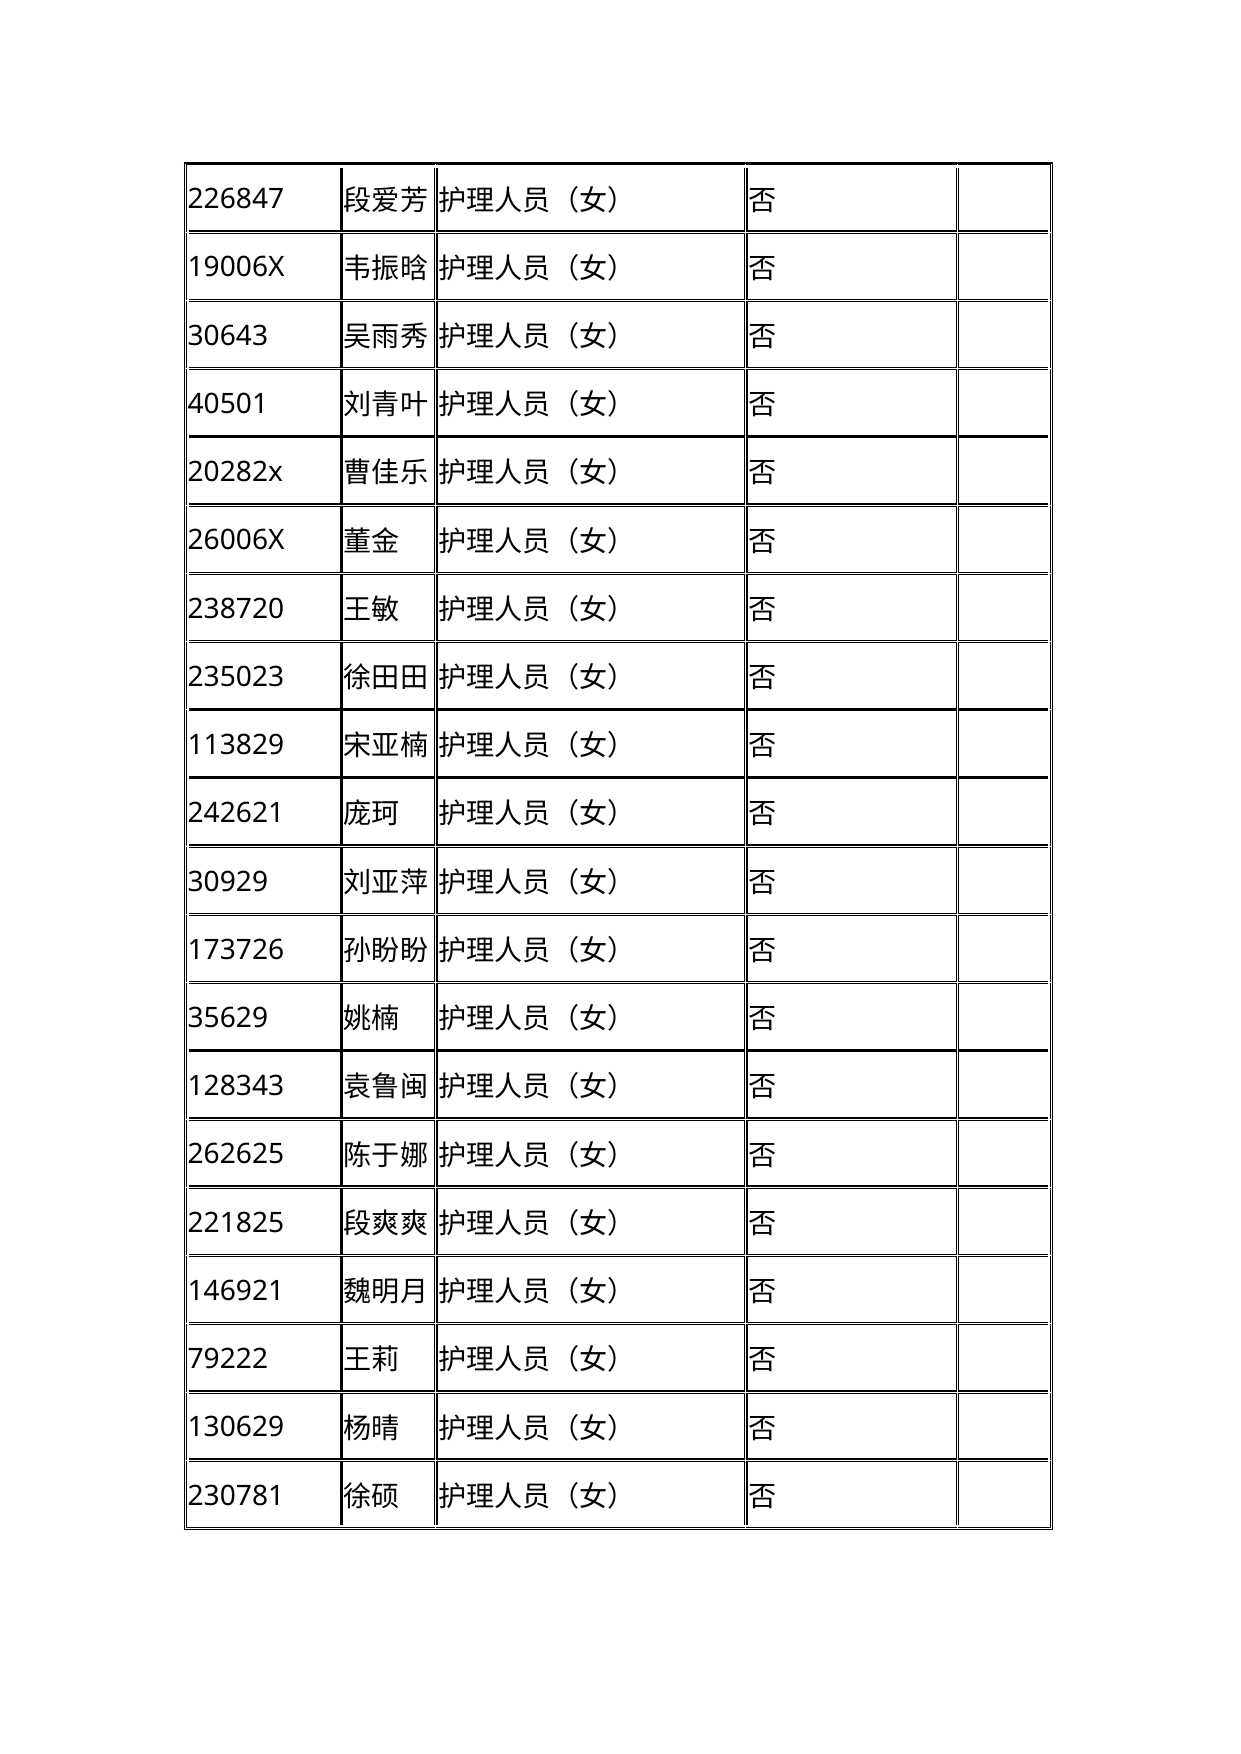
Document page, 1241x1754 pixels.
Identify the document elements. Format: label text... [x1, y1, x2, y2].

table_cell [958, 1458, 1050, 1527]
table_cell 段爽爽 [343, 1189, 434, 1254]
table_cell 否 [748, 370, 956, 435]
table_cell 护理人员（女） [438, 370, 744, 435]
table_cell 否 [748, 711, 956, 776]
table_cell [959, 640, 1050, 708]
table_cell [958, 367, 1051, 435]
table_cell [959, 435, 1050, 503]
table_cell 护理人员（女） [438, 438, 744, 503]
table_cell 护理人员（女） [438, 984, 744, 1049]
table_cell 袁鲁闽 [343, 1052, 434, 1117]
table_cell 王莉 [343, 1325, 434, 1390]
table_cell [959, 844, 1050, 912]
table_cell 段爱芳 [341, 164, 436, 230]
table_cell 王敏 [343, 575, 434, 639]
table_cell 孙盼盼 [343, 916, 434, 981]
table_cell 徐田田 [343, 643, 434, 708]
table_cell 30643 [187, 299, 340, 367]
table_cell 护理人员（女） [438, 711, 744, 776]
table_cell 护理人员（女） [438, 848, 744, 912]
table_cell [959, 776, 1050, 844]
table_cell 否 [748, 1325, 956, 1390]
table_cell 否 [748, 848, 956, 912]
table_cell 262625 [187, 1117, 340, 1185]
table_cell 20282x [187, 435, 340, 503]
table_cell 护理人员（女） [438, 507, 744, 571]
table_cell 否 [748, 1189, 956, 1254]
table_cell 否 [746, 1462, 958, 1527]
table_cell [959, 299, 1050, 367]
table_cell 护理人员（女） [438, 1325, 744, 1390]
table_cell 护理人员（女） [438, 1121, 744, 1185]
table_cell 护理人员（女） [438, 1394, 744, 1458]
table_cell 否 [748, 234, 956, 298]
table_cell 230781 [187, 1458, 341, 1527]
table_cell 238720 [187, 571, 340, 639]
table_cell 吴雨秀 [343, 302, 434, 367]
table_cell 146921 [185, 1254, 341, 1322]
table_cell 否 [748, 916, 956, 981]
table_cell 宋亚楠 [343, 711, 434, 776]
table_cell [958, 981, 1051, 1049]
table_cell 221825 [187, 1185, 340, 1254]
table_cell 韦振晗 [343, 234, 434, 298]
table_cell 否 [748, 575, 956, 639]
table_cell 护理人员（女） [438, 1052, 744, 1117]
table_cell 30929 [187, 844, 340, 912]
table_cell 否 [746, 165, 958, 230]
table_cell 否 [748, 1052, 956, 1117]
table_cell 杨晴 [343, 1394, 434, 1458]
table_cell 董金 [343, 507, 434, 571]
table_cell 130629 [187, 1390, 340, 1458]
table_cell 226847 [187, 165, 341, 230]
table_cell [959, 1049, 1050, 1117]
table_cell 护理人员（女） [438, 575, 744, 639]
table_cell 护理人员（女） [438, 916, 744, 981]
table_cell 否 [748, 1121, 956, 1185]
table_cell 否 [748, 507, 956, 571]
table_cell [959, 1117, 1050, 1185]
table_cell [959, 708, 1051, 776]
table_cell 否 [748, 643, 956, 708]
table_cell [958, 165, 1050, 230]
table_cell 否 [748, 1394, 956, 1458]
table_cell 79222 [185, 1322, 341, 1390]
table_cell 徐硕 [341, 1458, 436, 1527]
table_cell 陈于娜 [343, 1121, 434, 1185]
table_cell 128343 [187, 1049, 340, 1117]
table_cell 否 [748, 779, 956, 844]
table_cell 否 [748, 984, 956, 1049]
table_cell 否 [748, 1257, 956, 1322]
table_cell [959, 503, 1050, 571]
table_cell 35629 [185, 981, 341, 1049]
table_cell 235023 [187, 640, 340, 708]
table_cell [959, 571, 1050, 639]
table_cell [959, 913, 1050, 981]
table_cell 刘青叶 [343, 370, 434, 435]
table_cell 26006X [187, 503, 340, 571]
table_cell 否 [748, 302, 956, 367]
table_cell 姚楠 [343, 984, 434, 1049]
table_cell 庞珂 [343, 779, 434, 844]
table_cell 否 [748, 438, 956, 503]
table_cell [959, 230, 1050, 298]
table_cell 护理人员（女） [438, 234, 744, 298]
table_cell 护理人员（女） [438, 643, 744, 708]
table_cell 护理人员（女） [436, 1458, 746, 1527]
table_cell 护理人员（女） [438, 302, 744, 367]
table_cell 242621 [187, 776, 340, 844]
table_cell 护理人员（女） [438, 779, 744, 844]
table_cell 19006X [187, 230, 340, 298]
table_cell [959, 1185, 1050, 1254]
table_cell 刘亚萍 [343, 848, 434, 912]
table_cell [958, 1322, 1051, 1390]
table_cell 曹佳乐 [343, 438, 434, 503]
table_cell 护理人员（女） [438, 1257, 744, 1322]
table_cell [959, 1390, 1050, 1458]
table_cell 40501 [185, 367, 341, 435]
table_cell 魏明月 [343, 1257, 434, 1322]
table_cell 护理人员（女） [436, 164, 746, 230]
table_cell [958, 1254, 1051, 1322]
table_cell 护理人员（女） [438, 1189, 744, 1254]
table_cell 173726 [187, 913, 340, 981]
table_cell 113829 [185, 708, 340, 776]
